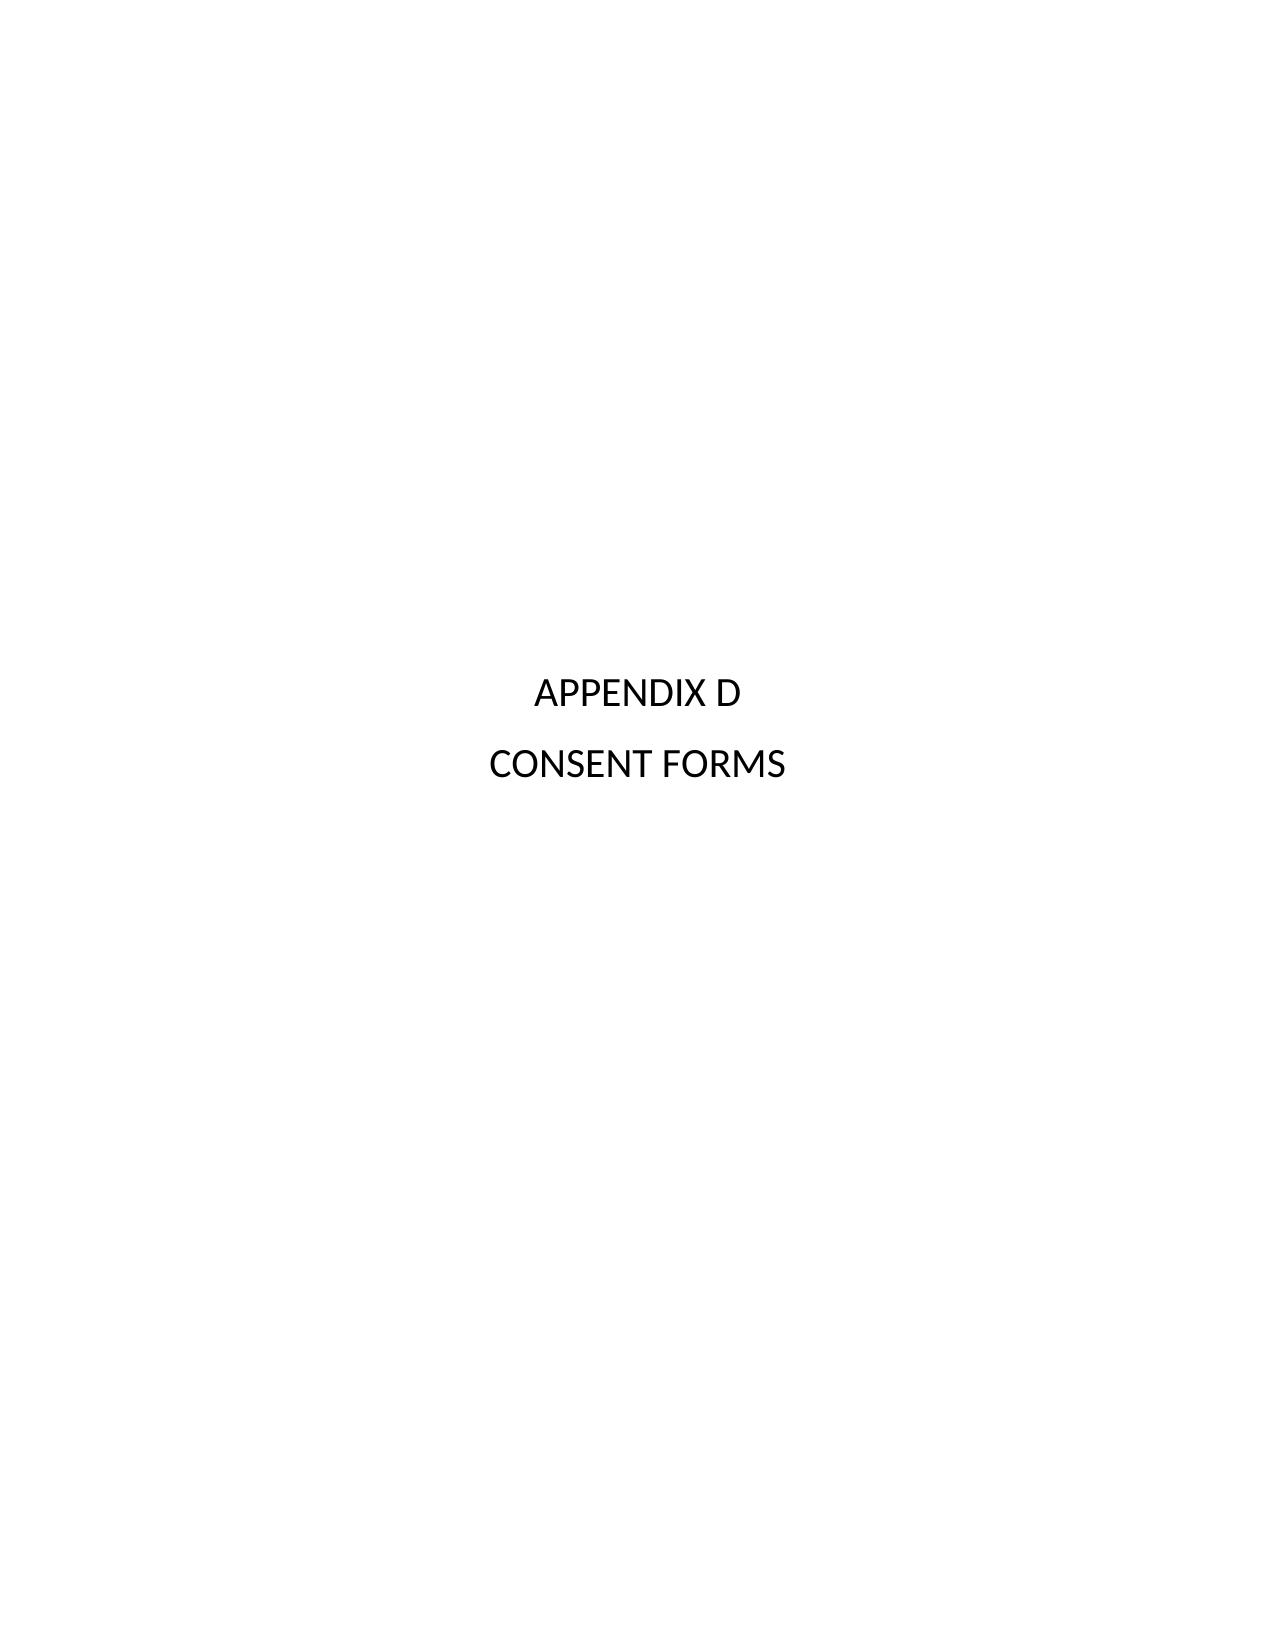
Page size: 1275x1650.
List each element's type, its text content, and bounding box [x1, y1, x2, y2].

text APPENDIX D [150, 666, 1125, 716]
text CONSENT FORMS [150, 737, 1125, 788]
